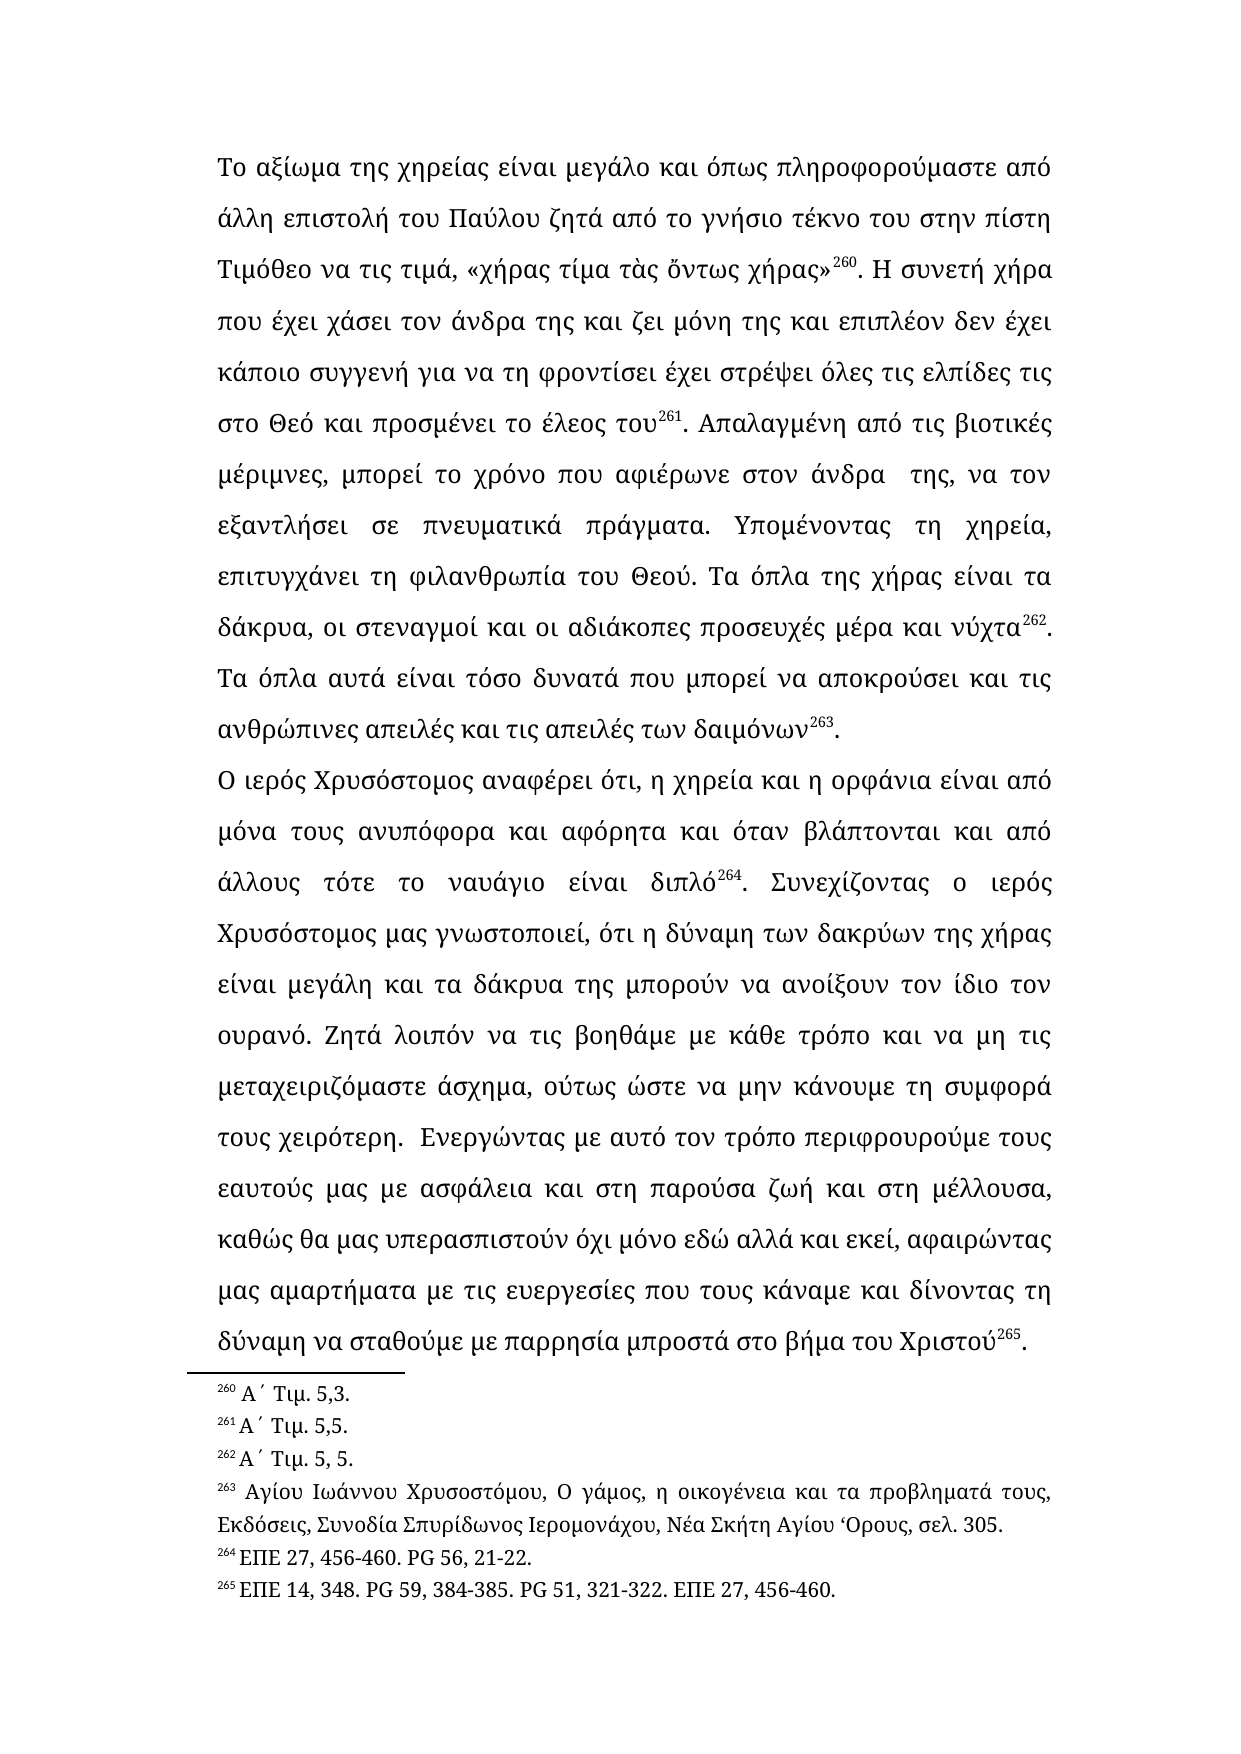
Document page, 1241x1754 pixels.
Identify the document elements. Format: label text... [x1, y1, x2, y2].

text Ο ιερός Χρυσόστομος αναφέρει ότι, η χηρεία και η ορφάνια είναι από μόνα τους ανυπόφορα και αφόρητα και όταν βλάπτονται και από άλλους τότε το ναυάγιο είναι διπλό. Συνεχίζοντας ο ιερός Χρυσόστομος μας γνωστοποιεί, ότι η δύναμη των δακρύων της χήρας είναι μεγάλη και τα δάκρυα της μπορούν να ανοίξουν τον ίδιο τον ουρανό. Ζητά λοιπόν να τις βοηθάμε με κάθε τρόπο και να μη τις μεταχειριζόμαστε άσχημα, ούτως ώστε να μην κάνουμε τη συμφορά τους χειρότερη. Ενεργώντας με αυτό τον τρόπο περιφρουρούμε τους εαυτούς μας με ασφάλεια και στη παρούσα ζωή και στη μέλλουσα, καθώς θα μας υπερασπιστούν όχι μόνο εδώ αλλά και εκεί, αφαιρώντας μας αμαρτήματα με τις ευεργεσίες που τους κάναμε και δίνοντας τη δύναμη να σταθούμε με παρρησία μπροστά στο βήμα του Χριστού. [217, 762, 1053, 1358]
text Το αξίωμα της χηρείας είναι μεγάλο και όπως πληροφορούμαστε από άλλη επιστολή του Παύλου ζητά από το γνήσιο τέκνο του στην πίστη Τιμόθεο να τις τιμά, «χήρας τίμα τὰς ὄντως χήρας». Η συνετή χήρα που έχει χάσει τον άνδρα της και ζει μόνη της και επιπλέον δεν έχει κάποιο συγγενή για να τη φροντίσει έχει στρέψει όλες τις ελπίδες τις στο Θεό και προσμένει το έλεος του. Απαλαγμένη από τις βιοτικές μέριμνες, μπορεί το χρόνο που αφιέρωνε στον άνδρα της, να τον εξαντλήσει σε πνευματικά πράγματα. Υπομένοντας τη χηρεία, επιτυγχάνει τη φιλανθρωπία του Θεού. Τα όπλα της χήρας είναι τα δάκρυα, οι στεναγμοί και οι αδιάκοπες προσευχές μέρα και νύχτα. Τα όπλα αυτά είναι τόσο δυνατά που μπορεί να αποκρούσει και τις ανθρώπινες απειλές και τις απειλές των δαιμόνων. [217, 150, 1053, 746]
